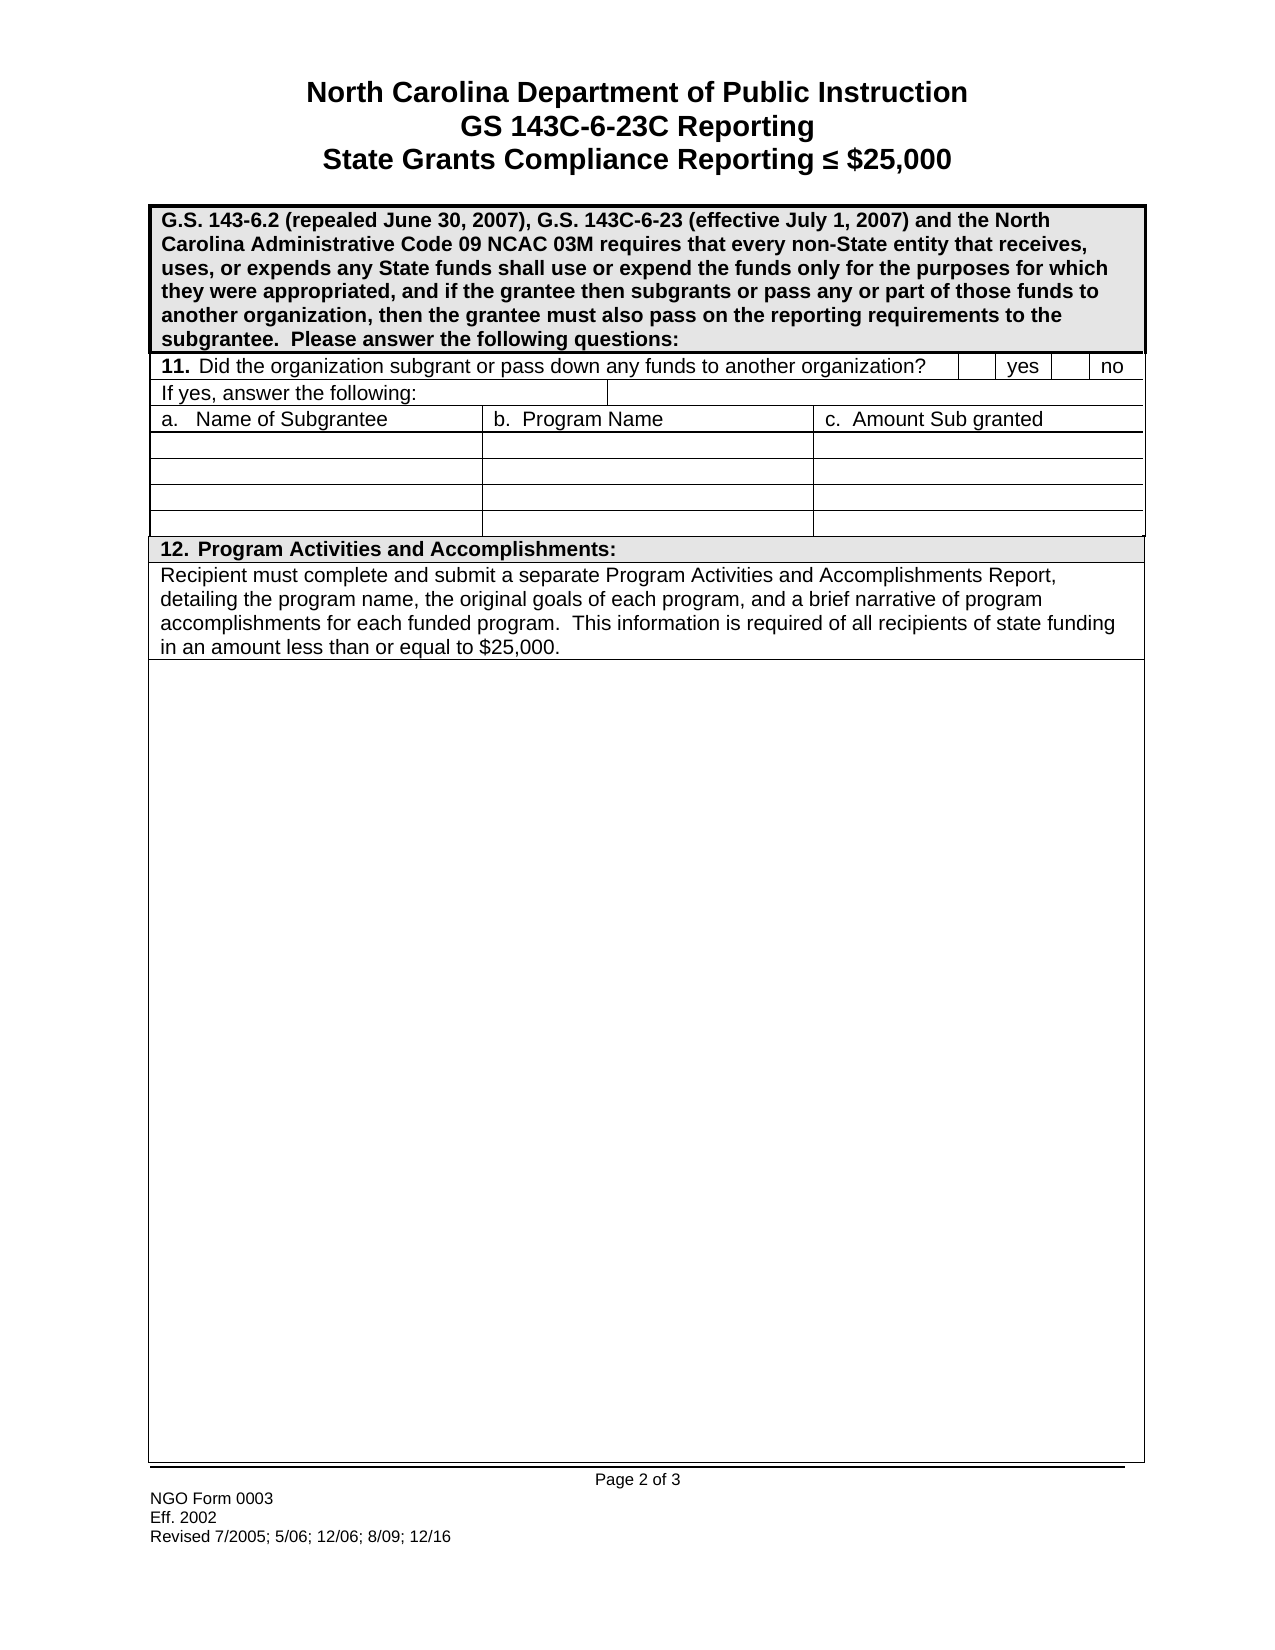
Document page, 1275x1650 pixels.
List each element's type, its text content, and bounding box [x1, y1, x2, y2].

table_cell [814, 431, 1145, 457]
table_cell b. Program Name [483, 406, 813, 431]
table_cell Recipient must complete and submit a separate Program Activities and Accomplishments Report, detailing the program name, the original goals of each program, and a brief narrative of program accomplishments for each funded program. This information is required of all recipients of state funding in an amount less than or equal to $25,000. [149, 563, 1144, 658]
table_cell [151, 485, 482, 509]
table_header G.S. 143-6.2 (repealed June 30, 2007), G.S. 143C-6-23 (effective July 1, 2007) and the North Carolina Administrative Code 09 NCAC 03M requires that every non-State entity that receives, uses, or expends any State funds shall use or expend the funds only for the purposes for which they were appropriated, and if the grantee then subgrants or pass any or part of those funds to another organization, then the grantee must also pass on the reporting requirements to the subgrantee. Please answer the following questions: [152, 208, 1144, 351]
table_cell [483, 485, 813, 509]
table_cell [483, 459, 813, 483]
table_cell [151, 433, 482, 457]
table_cell [814, 510, 1145, 536]
table_cell [149, 660, 1144, 1462]
table_cell yes [996, 354, 1051, 379]
table_cell [483, 433, 813, 457]
table_cell a. Name of Subgrantee [151, 406, 482, 431]
table_cell [151, 459, 482, 483]
table_cell [608, 379, 1145, 405]
table_cell c. Amount Sub granted [814, 405, 1145, 431]
table_cell If yes, answer the following: [151, 380, 607, 405]
table_cell [483, 511, 813, 536]
table_cell Program Activities and Accomplishments: [149, 537, 1144, 562]
table_cell no [1090, 351, 1145, 379]
table_cell [959, 354, 995, 379]
table_cell [814, 458, 1145, 483]
table_cell Did the organization subgrant or pass down any funds to another organization? [151, 354, 958, 379]
table_cell [1052, 354, 1089, 379]
table_cell [151, 511, 482, 536]
table_cell [814, 484, 1145, 509]
